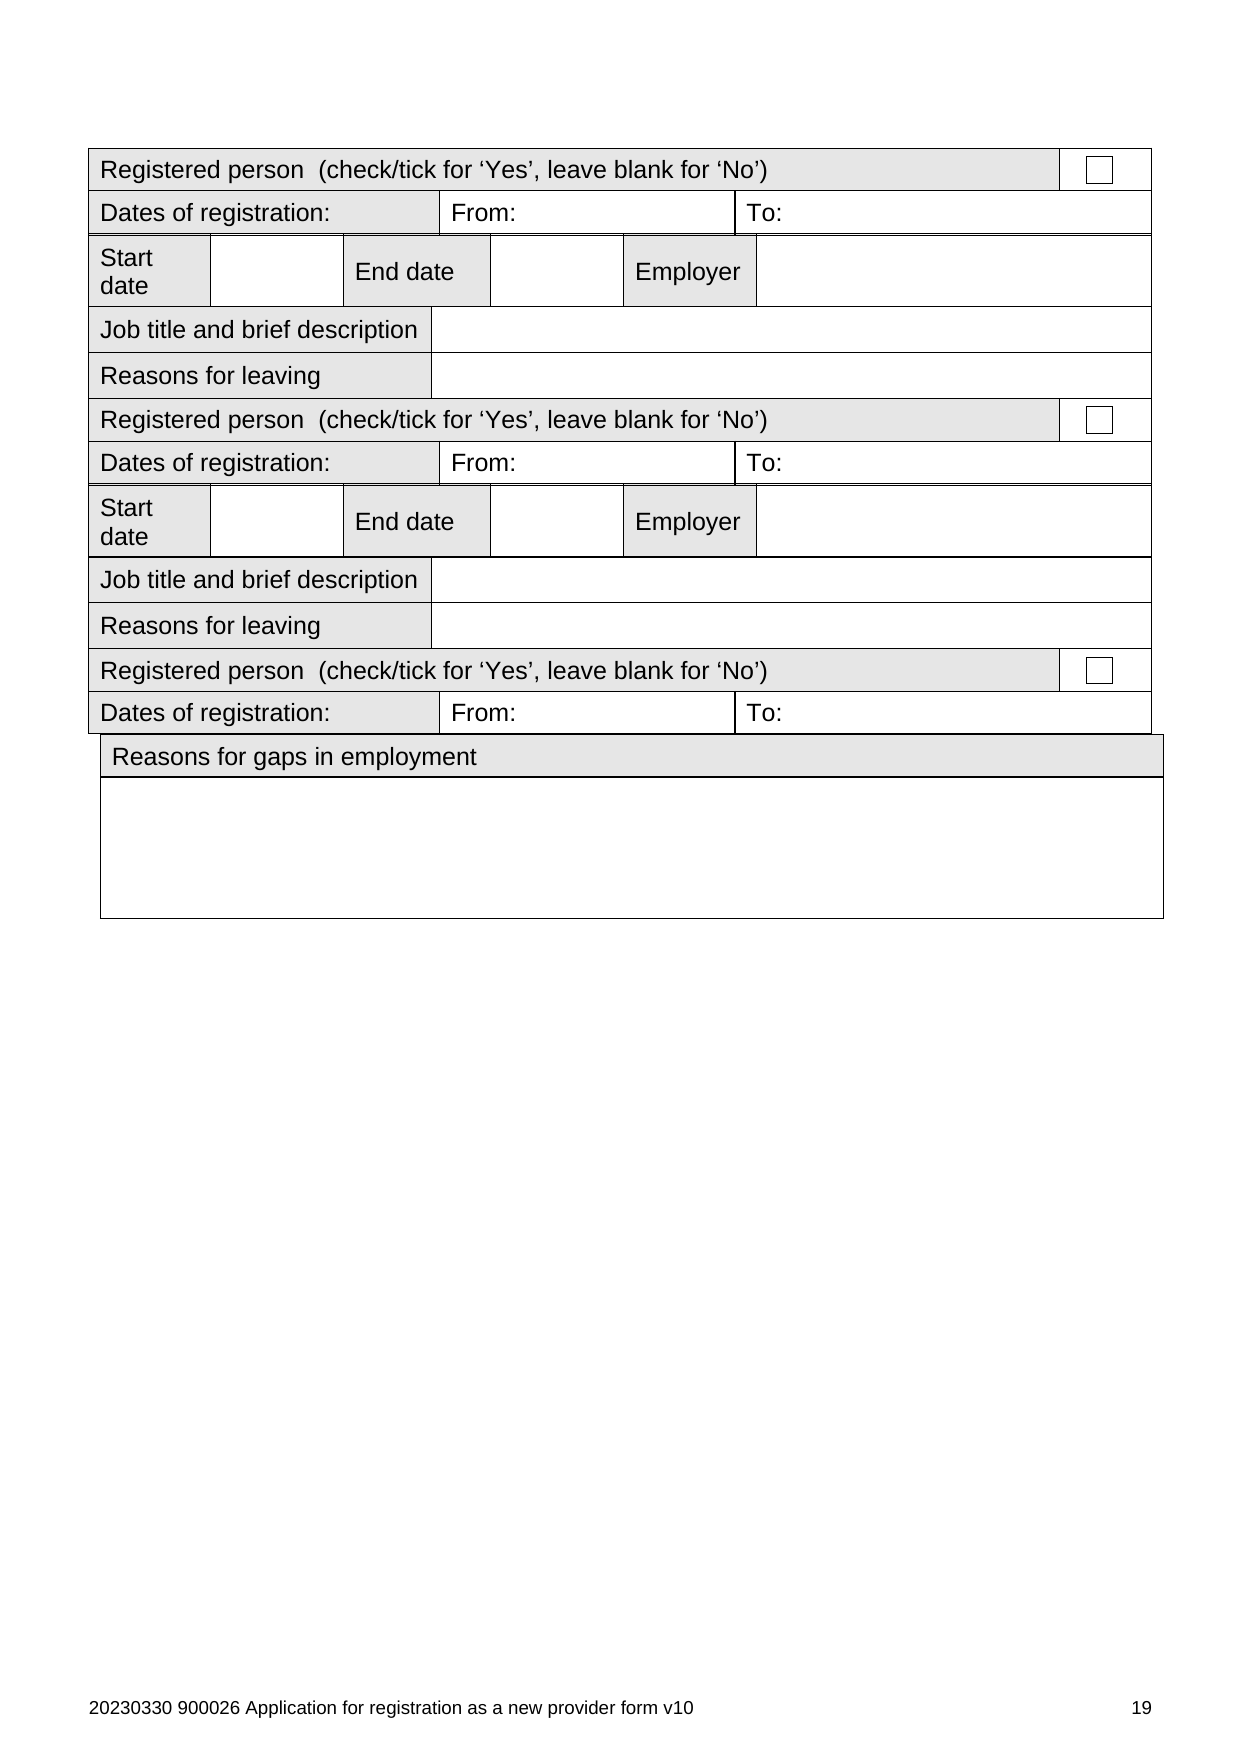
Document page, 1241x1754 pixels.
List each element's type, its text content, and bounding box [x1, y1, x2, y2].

table_cell [211, 236, 343, 306]
table_cell [1060, 649, 1151, 691]
table_cell [432, 353, 1151, 398]
table_cell End date [344, 486, 490, 556]
table_cell Reasons for leaving [89, 353, 431, 398]
table_cell From: [440, 442, 734, 483]
table_cell Start date [89, 486, 210, 556]
table_cell From: [440, 191, 734, 233]
table_cell To: [736, 191, 1151, 233]
table_cell [757, 486, 1151, 556]
table_cell [491, 486, 623, 556]
table_cell Start date [89, 236, 210, 306]
table_cell Reasons for leaving [89, 603, 431, 648]
table_cell To: [736, 442, 1151, 483]
table_cell [432, 558, 1151, 602]
table_cell From: [440, 692, 734, 733]
table_cell [211, 486, 343, 556]
table_cell Job title and brief description [89, 307, 431, 352]
table_cell [757, 236, 1151, 306]
table_cell Dates of registration: [89, 191, 439, 233]
table_cell Registered person (check/tick for ‘Yes’, leave blank for ‘No’) [89, 399, 1059, 441]
table_cell [432, 603, 1151, 648]
table_cell Dates of registration: [89, 692, 439, 733]
table_cell [1060, 149, 1151, 190]
table_header Reasons for gaps in employment [101, 735, 1163, 776]
table_cell Employer [624, 486, 756, 556]
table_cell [89, 149, 1059, 190]
table_cell Registered person (check/tick for ‘Yes’, leave blank for ‘No’) [89, 649, 1059, 691]
table_cell [1060, 399, 1151, 441]
table_cell To: [736, 692, 1151, 733]
table_cell Job title and brief description [89, 558, 431, 602]
table_cell [491, 236, 623, 306]
table_cell End date [344, 236, 490, 306]
table_cell Dates of registration: [89, 442, 439, 483]
table_cell [432, 307, 1151, 352]
table_cell [101, 778, 1163, 918]
table_cell Employer [624, 236, 756, 306]
